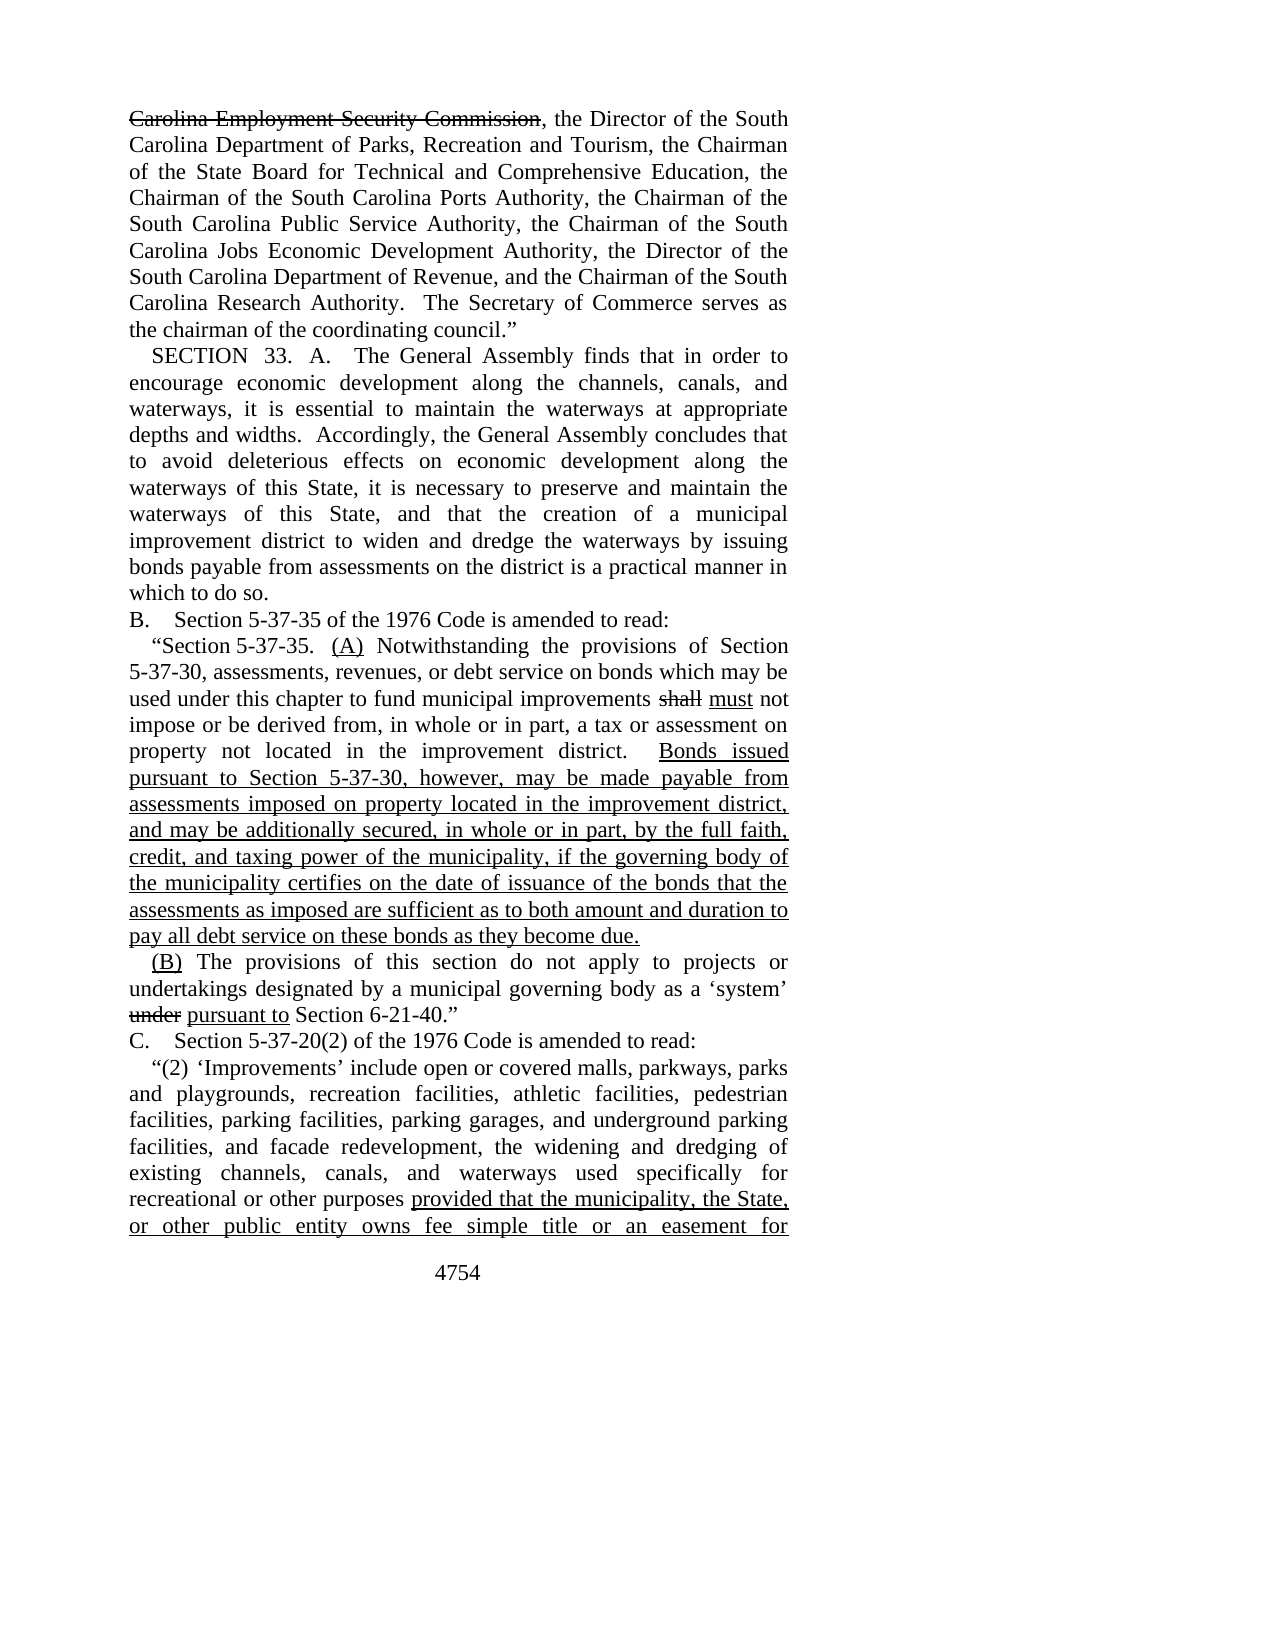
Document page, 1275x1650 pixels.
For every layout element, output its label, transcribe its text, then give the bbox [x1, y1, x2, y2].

text “Section 5-37-35. (A) Notwithstanding the provisions of Section 5-37-30, assessments, revenues, or debt service on bonds which may be used under this chapter to fund municipal improvements shall must not impose or be derived from, in whole or in part, a tax or assessment on property not located in the improvement district. Bonds issued pursuant to Section 5-37-30, however, may be made payable from assessments imposed on property located in the improvement district, and may be additionally secured, in whole or in part, by the full faith, credit, and taxing power of the municipality, if the governing body of the municipality certifies on the date of issuance of the bonds that the assessments as imposed are sufficient as to both amount and duration to pay all debt service on these bonds as they become due. [129, 632, 789, 787]
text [129, 105, 789, 342]
text SECTION 33. A. The General Assembly finds that in order to encourage economic development along the channels, canals, and waterways, it is essential to maintain the waterways at appropriate depths and widths. Accordingly, the General Assembly concludes that to avoid deleterious effects on economic development along the waterways of this State, it is necessary to preserve and maintain the waterways of this State, and that the creation of a municipal improvement district to widen and dredge the waterways by issuing bonds payable from assessments on the district is a practical manner in which to do so. [129, 342, 789, 606]
text C. Section 5-37-20(2) of the 1976 Code is amended to read: [129, 1027, 789, 1054]
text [129, 1054, 789, 1235]
text B. Section 5-37-35 of the 1976 Code is amended to read: [129, 606, 789, 632]
text (B) The provisions of this section do not apply to projects or undertakings designated by a municipal governing body as a ‘system’ under pursuant to Section 6-21-40.” [129, 948, 789, 1027]
